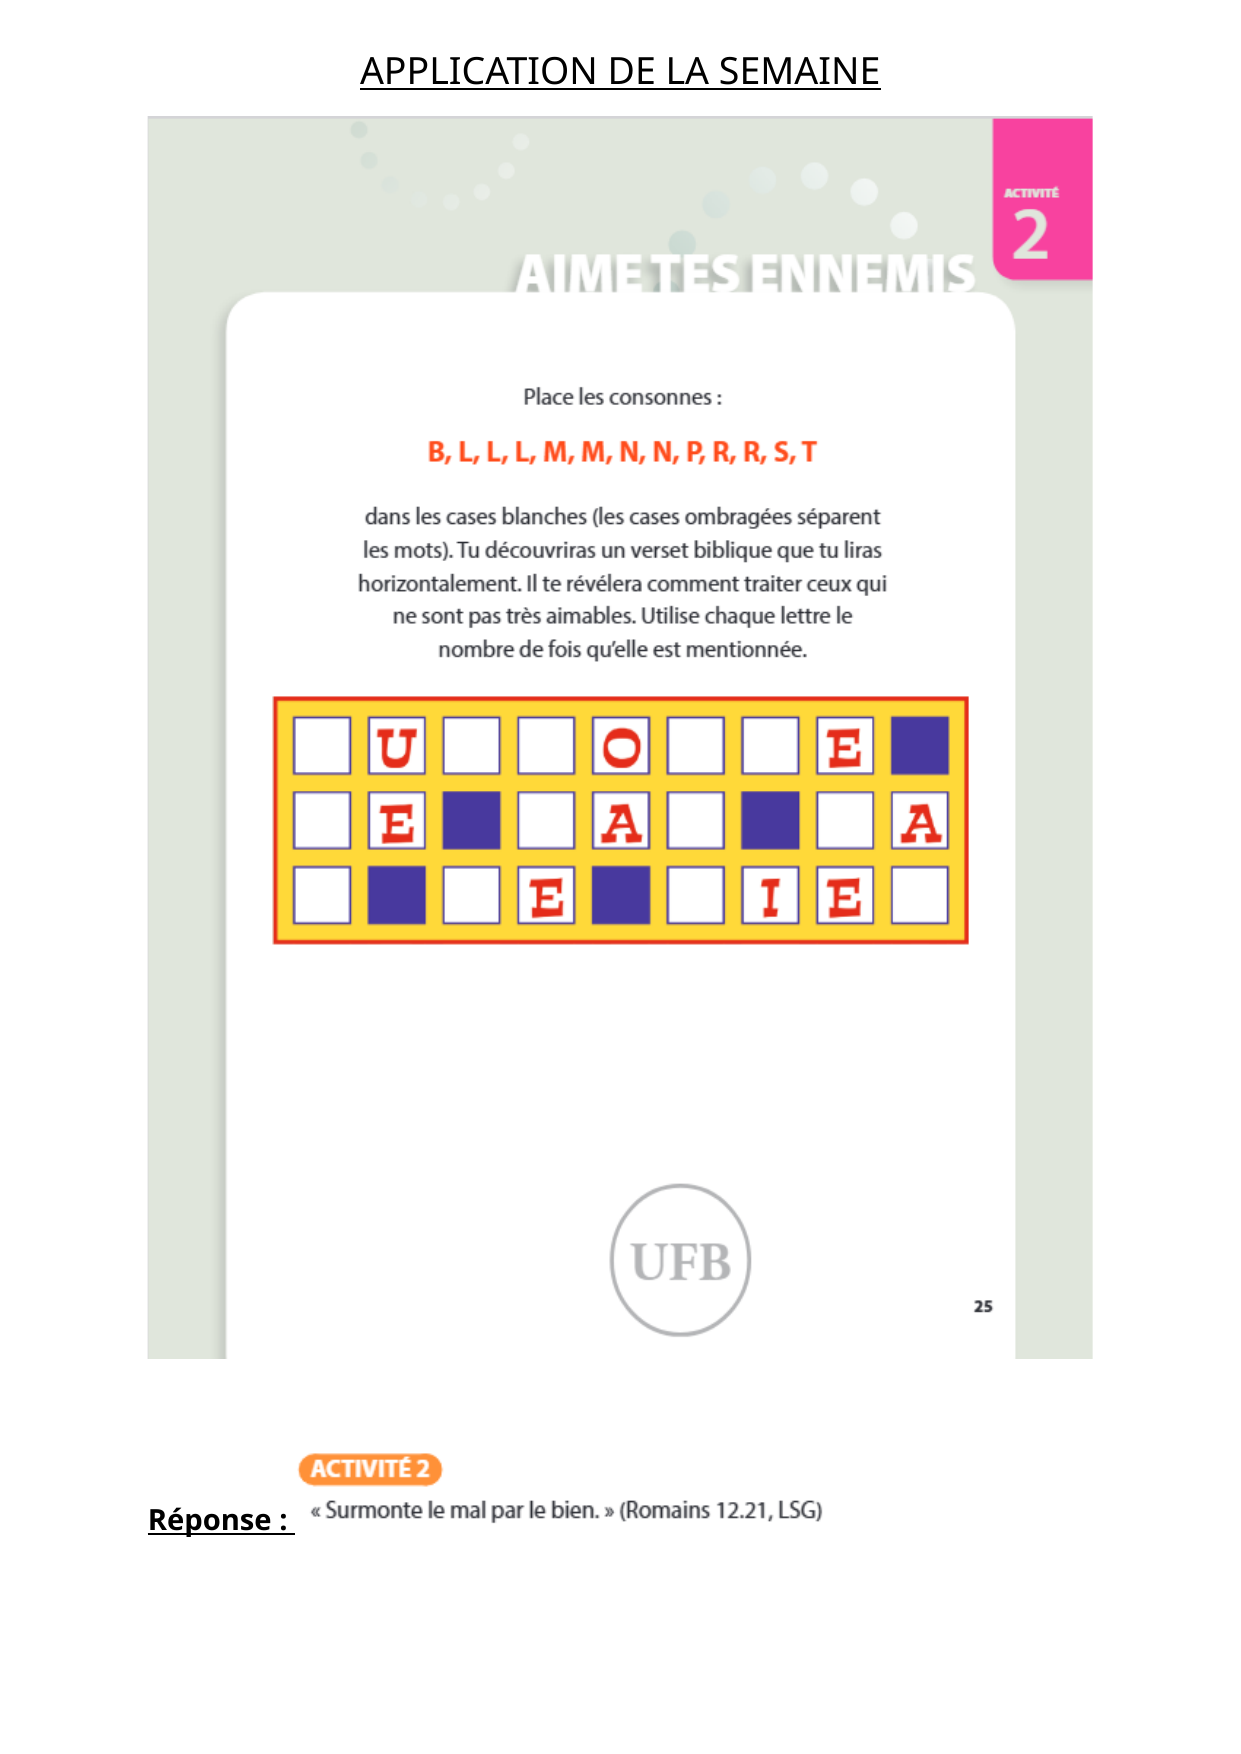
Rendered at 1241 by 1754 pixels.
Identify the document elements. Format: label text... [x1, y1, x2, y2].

picture [293, 1449, 841, 1531]
text APPLICATION DE LA SEMAINE [148, 44, 1093, 95]
picture [147, 116, 1093, 1359]
